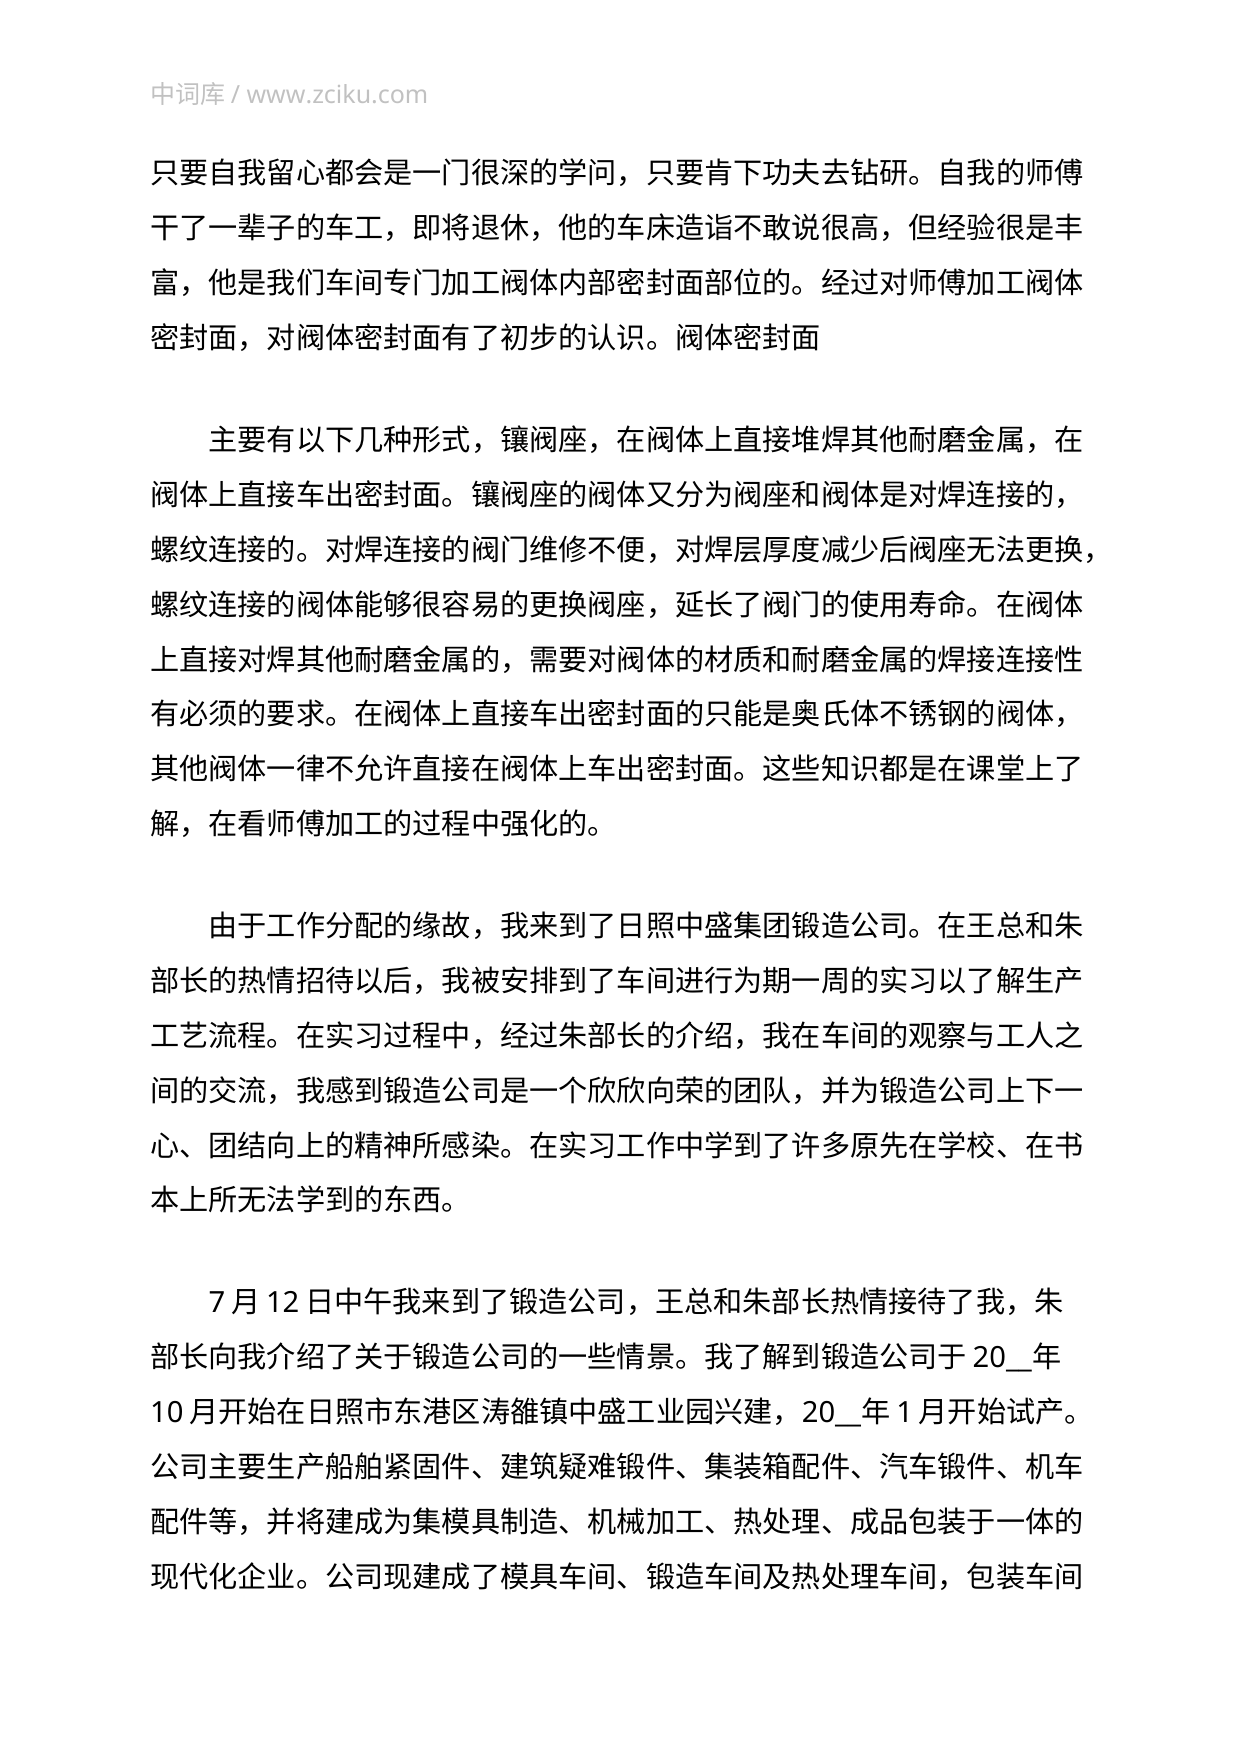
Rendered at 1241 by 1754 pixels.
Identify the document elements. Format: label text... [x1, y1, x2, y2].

text 由于工作分配的缘故，我来到了日照中盛集团锻造公司。在王总和朱部长的热情招待以后，我被安排到了车间进行为期一周的实习以了解生产工艺流程。在实习过程中，经过朱部长的介绍，我在车间的观察与工人之间的交流，我感到锻造公司是一个欣欣向荣的团队，并为锻造公司上下一心、团结向上的精神所感染。在实习工作中学到了许多原先在学校、在书本上所无法学到的东西。 [150, 902, 1090, 1219]
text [150, 150, 1090, 357]
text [150, 1279, 1090, 1596]
text 主要有以下几种形式，镶阀座，在阀体上直接堆焊其他耐磨金属，在阀体上直接车出密封面。镶阀座的阀体又分为阀座和阀体是对焊连接的，螺纹连接的。对焊连接的阀门维修不便，对焊层厚度减少后阀座无法更换，螺纹连接的阀体能够很容易的更换阀座，延长了阀门的使用寿命。在阀体上直接对焊其他耐磨金属的，需要对阀体的材质和耐磨金属的焊接连接性有必须的要求。在阀体上直接车出密封面的只能是奥氏体不锈钢的阀体，其他阀体一律不允许直接在阀体上车出密封面。这些知识都是在课堂上了解，在看师傅加工的过程中强化的。 [150, 416, 1090, 843]
